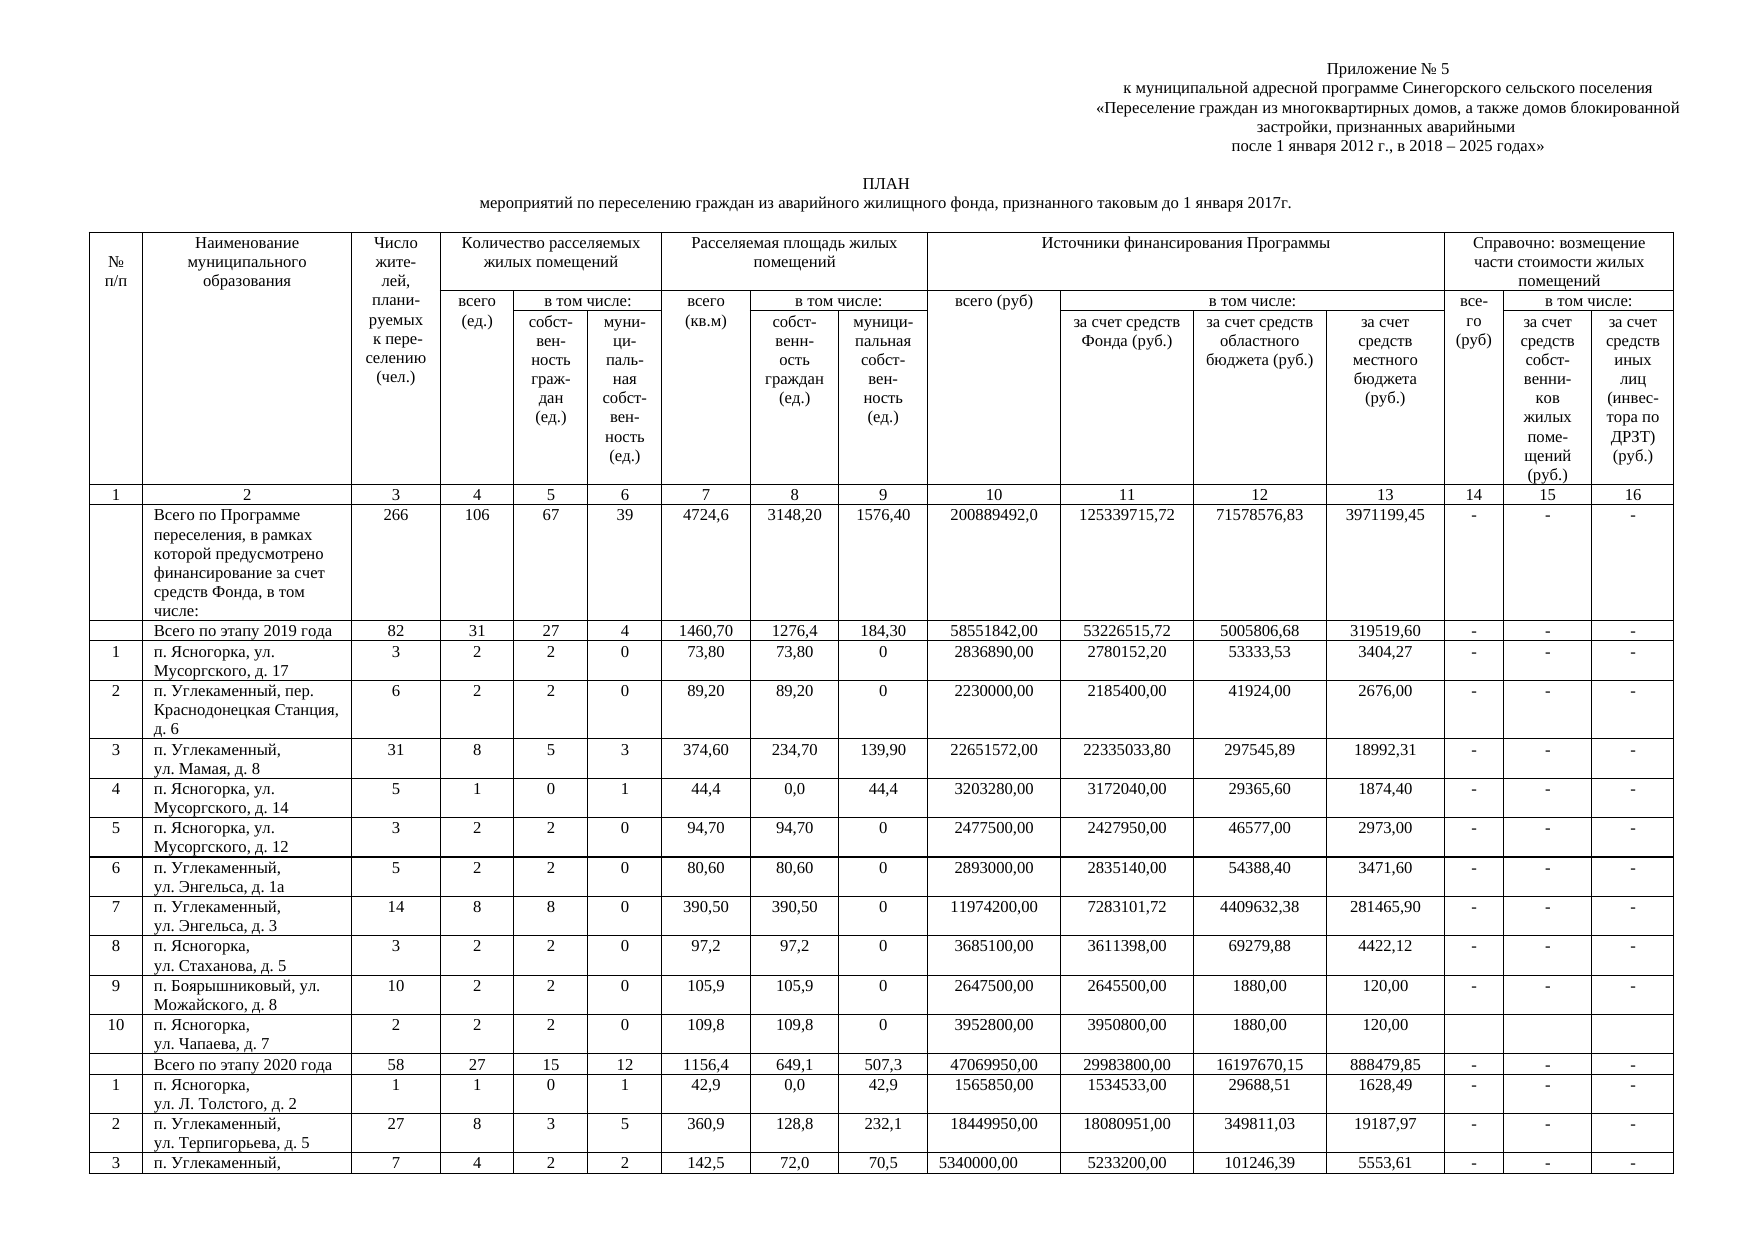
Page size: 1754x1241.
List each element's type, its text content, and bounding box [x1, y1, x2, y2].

table_cell 349811,03 [1194, 1114, 1326, 1152]
table_cell 2 [514, 818, 587, 856]
table_cell 1 [90, 641, 142, 680]
table_cell 29688,51 [1194, 1075, 1326, 1113]
table_cell п. Углекаменный, ул. Мамая, д. 8 [143, 739, 351, 778]
table_cell Всего по этапу 2020 года [143, 1054, 351, 1073]
table_cell - [1445, 739, 1503, 778]
table_cell п. Боярышниковый, ул. Можайского, д. 8 [143, 976, 351, 1014]
table_cell 266 [352, 505, 440, 620]
table_cell 80,60 [662, 858, 750, 896]
table_cell в том числе: [514, 291, 661, 310]
table_cell 1 [90, 1075, 142, 1113]
table_cell 94,70 [662, 818, 750, 856]
table_cell 105,9 [751, 976, 838, 1014]
table_cell 120,00 [1327, 976, 1444, 1014]
table_cell 5233200,00 [1061, 1153, 1193, 1172]
table_cell 2 [514, 976, 587, 1014]
table_cell 42,9 [839, 1075, 927, 1113]
table_cell - [1445, 779, 1503, 817]
table_cell 1460,70 [662, 621, 750, 640]
table_cell 29983800,00 [1061, 1054, 1193, 1073]
table_cell 9 [90, 976, 142, 1014]
table_cell 2645500,00 [1061, 976, 1193, 1014]
table_cell п. Углекаменный, ул. Энгельса, д. 1а [143, 858, 351, 896]
table_cell 0 [839, 1015, 927, 1053]
table_cell 234,70 [751, 739, 838, 778]
text к муниципальной адресной программе Синегорского сельского поселения «Переселение граждан из многоквартирных домов, а также домов блокированной застройки, признанных аварийными после 1 января 2012 г., в 2018 – 2025 годах» [1093, 78, 1683, 155]
table_cell за счет средств Фонда (руб.) [1061, 311, 1193, 484]
table_cell 0,0 [751, 1075, 838, 1113]
table_cell 7 [90, 897, 142, 935]
table_cell 7 [352, 1153, 440, 1172]
table_cell 22651572,00 [928, 739, 1060, 778]
table_cell 71578576,83 [1194, 505, 1326, 620]
table_cell - [1445, 1075, 1503, 1113]
table_cell 0 [588, 818, 661, 856]
table_cell 3 [514, 1114, 587, 1152]
table_cell - [1445, 897, 1503, 935]
table_cell п. Углекаменный, пер. Краснодонецкая Станция, д. 6 [143, 681, 351, 738]
table_cell - [1445, 641, 1503, 680]
table_cell 89,20 [751, 681, 838, 738]
table_cell 58 [352, 1054, 440, 1073]
table_cell - [1592, 1153, 1673, 1172]
table_cell 0 [588, 681, 661, 738]
table_cell [90, 621, 142, 640]
table_cell п. Ясногорка, ул. Мусоргского, д. 12 [143, 818, 351, 856]
table_cell 11974200,00 [928, 897, 1060, 935]
table_cell 390,50 [662, 897, 750, 935]
table_cell 58551842,00 [928, 621, 1060, 640]
table_cell 2 [514, 681, 587, 738]
table_cell 390,50 [751, 897, 838, 935]
table_cell 0 [588, 897, 661, 935]
table_cell 5 [588, 1114, 661, 1152]
table_cell 3203280,00 [928, 779, 1060, 817]
table_cell 2 [90, 1114, 142, 1152]
table_cell 27 [514, 621, 587, 640]
table_cell 4 [441, 485, 513, 504]
table_cell 2 [441, 858, 513, 896]
table_cell 281465,90 [1327, 897, 1444, 935]
table_cell - [1592, 1114, 1673, 1152]
table_cell 2836890,00 [928, 641, 1060, 680]
table_cell [1504, 1015, 1591, 1053]
table_cell 200889492,0 [928, 505, 1060, 620]
table_cell 4724,6 [662, 505, 750, 620]
table_cell 6 [352, 681, 440, 738]
table_cell - [1592, 976, 1673, 1014]
table_cell 89,20 [662, 681, 750, 738]
table_cell - [1504, 1114, 1591, 1152]
table_cell 3404,27 [1327, 641, 1444, 680]
table_header Количество расселяемых жилых помещений [441, 233, 661, 290]
table_cell 67 [514, 505, 587, 620]
table_cell всего (кв.м) [662, 291, 750, 484]
table_cell 1880,00 [1194, 1015, 1326, 1053]
table_cell 109,8 [751, 1015, 838, 1053]
table_cell 31 [352, 739, 440, 778]
table_cell 3 [90, 739, 142, 778]
table_header Справочно: возмещение части стоимости жилых помещений [1445, 233, 1673, 290]
table_cell 3148,20 [751, 505, 838, 620]
table_cell 101246,39 [1194, 1153, 1326, 1172]
table_header Число жите-лей, плани-руемых к пере-селению (чел.) [352, 233, 440, 484]
table_cell 3 [352, 936, 440, 974]
table_cell п. Ясногорка, ул. Л. Толстого, д. 2 [143, 1075, 351, 1113]
table_cell 94,70 [751, 818, 838, 856]
table_cell - [1592, 739, 1673, 778]
table_cell 2427950,00 [1061, 818, 1193, 856]
table_cell - [1504, 739, 1591, 778]
table_cell 10 [352, 976, 440, 1014]
table_cell 232,1 [839, 1114, 927, 1152]
table_header Расселяемая площадь жилых помещений [662, 233, 927, 290]
table_cell 5 [514, 485, 587, 504]
table_cell 649,1 [751, 1054, 838, 1073]
table_cell 0 [839, 858, 927, 896]
table_cell п. Ясногорка, ул. Мусоргского, д. 14 [143, 779, 351, 817]
table_cell 80,60 [751, 858, 838, 896]
table_cell 0 [839, 897, 927, 935]
table_cell в том числе: [1061, 291, 1444, 310]
table_cell 18080951,00 [1061, 1114, 1193, 1152]
table_cell 6 [90, 858, 142, 896]
table_cell 2 [90, 681, 142, 738]
table_cell 1156,4 [662, 1054, 750, 1073]
table_cell - [1504, 976, 1591, 1014]
table_cell 31 [441, 621, 513, 640]
text ПЛАН [89, 174, 1683, 193]
table_cell 7 [662, 485, 750, 504]
table_cell 2185400,00 [1061, 681, 1193, 738]
table_cell собст- вен-ность граж-дан (ед.) [514, 311, 587, 484]
table_cell 97,2 [751, 936, 838, 974]
table_cell муни-ци-паль-ная собст-вен-ность (ед.) [588, 311, 661, 484]
table_cell 70,5 [839, 1153, 927, 1172]
table_cell 106 [441, 505, 513, 620]
table_cell за счет средств областного бюджета (руб.) [1194, 311, 1326, 484]
table_cell 0 [588, 1015, 661, 1053]
table_cell за счет средств иных лиц (инвес-тора по ДРЗТ) (руб.) [1592, 311, 1673, 484]
table_cell всего (руб) [928, 291, 1060, 484]
table_cell в том числе: [1504, 291, 1673, 310]
table_cell 105,9 [662, 976, 750, 1014]
table_cell 19187,97 [1327, 1114, 1444, 1152]
table_cell - [1504, 897, 1591, 935]
table_cell - [1504, 1054, 1591, 1073]
table_cell в том числе: [751, 291, 927, 310]
table_cell 97,2 [662, 936, 750, 974]
table_cell всего (ед.) [441, 291, 513, 484]
table_cell 374,60 [662, 739, 750, 778]
table_cell 3950800,00 [1061, 1015, 1193, 1053]
table_cell 1874,40 [1327, 779, 1444, 817]
table_cell 7283101,72 [1061, 897, 1193, 935]
table_cell 3685100,00 [928, 936, 1060, 974]
table_cell 2835140,00 [1061, 858, 1193, 896]
table_cell 12 [588, 1054, 661, 1073]
table_cell 360,9 [662, 1114, 750, 1152]
table_cell Всего по Программе переселения, в рамках которой предусмотрено финансирование за счет средств Фонда, в том числе: [143, 505, 351, 620]
table_cell - [1504, 818, 1591, 856]
table_cell 3 [588, 739, 661, 778]
table_cell 22335033,80 [1061, 739, 1193, 778]
table_cell 18449950,00 [928, 1114, 1060, 1152]
table_cell собст-венн-ость граждан (ед.) [751, 311, 838, 484]
table_cell - [1592, 936, 1673, 974]
table_cell - [1592, 505, 1673, 620]
table_cell [90, 1054, 142, 1073]
table_cell 0 [839, 976, 927, 1014]
table_cell 73,80 [662, 641, 750, 680]
table_cell 2 [514, 1015, 587, 1053]
table_cell 18992,31 [1327, 739, 1444, 778]
text Приложение № 5 [1093, 59, 1683, 78]
table_cell муници-пальная собст-вен-ность (ед.) [839, 311, 927, 484]
table_cell [1445, 1015, 1503, 1053]
table_cell 109,8 [662, 1015, 750, 1053]
table_cell 1880,00 [1194, 976, 1326, 1014]
table_cell - [1592, 621, 1673, 640]
table_cell - [1592, 858, 1673, 896]
table_cell 297545,89 [1194, 739, 1326, 778]
table_cell 3 [90, 1153, 142, 1172]
table_cell - [1445, 1054, 1503, 1073]
table_cell 5 [352, 779, 440, 817]
table_cell 41924,00 [1194, 681, 1326, 738]
table_cell 1 [352, 1075, 440, 1113]
table_cell 2 [143, 485, 351, 504]
table_cell 39 [588, 505, 661, 620]
table_cell - [1592, 779, 1673, 817]
table_cell 8 [90, 936, 142, 974]
table_cell 5005806,68 [1194, 621, 1326, 640]
table_cell 0 [588, 936, 661, 974]
table_cell 11 [1061, 485, 1193, 504]
table_cell - [1504, 858, 1591, 896]
table_cell 44,4 [662, 779, 750, 817]
table_cell 125339715,72 [1061, 505, 1193, 620]
table_cell 6 [588, 485, 661, 504]
table_cell 47069950,00 [928, 1054, 1060, 1073]
table_cell 1534533,00 [1061, 1075, 1193, 1113]
table_cell 3471,60 [1327, 858, 1444, 896]
table_cell 3172040,00 [1061, 779, 1193, 817]
table_cell - [1592, 818, 1673, 856]
table_cell 1 [588, 1075, 661, 1113]
table_cell - [1504, 1153, 1591, 1172]
table_cell 1565850,00 [928, 1075, 1060, 1113]
table_cell 319519,60 [1327, 621, 1444, 640]
table_cell 5553,61 [1327, 1153, 1444, 1172]
table_cell - [1445, 936, 1503, 974]
table_cell 5340000,00 [928, 1153, 1060, 1172]
table_cell 15 [514, 1054, 587, 1073]
table_cell 0 [514, 779, 587, 817]
table_cell 10 [90, 1015, 142, 1053]
table_cell 0 [514, 1075, 587, 1113]
table_cell 13 [1327, 485, 1444, 504]
table_cell 2 [441, 641, 513, 680]
table_cell - [1445, 818, 1503, 856]
table_cell 53333,53 [1194, 641, 1326, 680]
table_cell 10 [928, 485, 1060, 504]
table_cell 69279,88 [1194, 936, 1326, 974]
table_cell - [1445, 1114, 1503, 1152]
table_cell п. Ясногорка, ул. Чапаева, д. 7 [143, 1015, 351, 1053]
table_cell 5 [352, 858, 440, 896]
table_cell 3952800,00 [928, 1015, 1060, 1053]
table_cell [1592, 1015, 1673, 1053]
table_cell - [1504, 936, 1591, 974]
table_cell 1 [441, 779, 513, 817]
table_cell 3611398,00 [1061, 936, 1193, 974]
table_cell 4422,12 [1327, 936, 1444, 974]
table_cell - [1504, 621, 1591, 640]
table_cell - [1445, 976, 1503, 1014]
table_cell 5 [514, 739, 587, 778]
table_cell - [1592, 1054, 1673, 1073]
table_cell 2230000,00 [928, 681, 1060, 738]
table_cell п. Углекаменный, ул. Энгельса, д. 3 [143, 897, 351, 935]
table_cell 2973,00 [1327, 818, 1444, 856]
table_cell 1 [588, 779, 661, 817]
table_cell - [1592, 897, 1673, 935]
table_cell 0 [839, 681, 927, 738]
table_cell 53226515,72 [1061, 621, 1193, 640]
table_cell 4 [588, 621, 661, 640]
table_cell 2 [441, 976, 513, 1014]
table_cell 2 [441, 1015, 513, 1053]
table_cell 0 [588, 976, 661, 1014]
table_cell 14 [352, 897, 440, 935]
table_cell - [1504, 641, 1591, 680]
table_cell 4 [90, 779, 142, 817]
table_cell 3971199,45 [1327, 505, 1444, 620]
table_cell 54388,40 [1194, 858, 1326, 896]
table_cell 9 [839, 485, 927, 504]
table_cell п. Ясногорка, ул. Стаханова, д. 5 [143, 936, 351, 974]
table_cell - [1592, 1075, 1673, 1113]
table_cell 0,0 [751, 779, 838, 817]
table_header Источники финансирования Программы [928, 233, 1444, 290]
table_cell 8 [514, 897, 587, 935]
table_cell 27 [352, 1114, 440, 1152]
table_cell 8 [441, 1114, 513, 1152]
table_cell 0 [839, 936, 927, 974]
table_cell 2 [514, 1153, 587, 1172]
text мероприятий по переселению граждан из аварийного жилищного фонда, признанного таковым до 1 января 2017г. [89, 193, 1683, 212]
table_cell 15 [1504, 485, 1591, 504]
table_cell 8 [441, 897, 513, 935]
table_cell 82 [352, 621, 440, 640]
table_cell 1276,4 [751, 621, 838, 640]
table_cell 3 [352, 818, 440, 856]
table_cell 0 [839, 641, 927, 680]
table_cell - [1504, 1075, 1591, 1113]
table_cell 3 [352, 485, 440, 504]
table_cell 72,0 [751, 1153, 838, 1172]
table_cell 4 [441, 1153, 513, 1172]
table_cell 8 [751, 485, 838, 504]
table_cell 2477500,00 [928, 818, 1060, 856]
table_cell 2 [514, 936, 587, 974]
table_cell 1 [441, 1075, 513, 1113]
table_cell 2 [352, 1015, 440, 1053]
table_cell - [1445, 681, 1503, 738]
table_cell п. Ясногорка, ул. Мусоргского, д. 17 [143, 641, 351, 680]
table_cell 16 [1592, 485, 1673, 504]
table_cell 0 [588, 641, 661, 680]
table_cell 2 [514, 858, 587, 896]
table_cell 2647500,00 [928, 976, 1060, 1014]
table_cell 8 [441, 739, 513, 778]
table_cell 2893000,00 [928, 858, 1060, 896]
table_cell 46577,00 [1194, 818, 1326, 856]
table_cell - [1592, 641, 1673, 680]
table_cell п. Углекаменный, ул. Терпигорьева, д. 5 [143, 1114, 351, 1152]
table_header Наименование муниципального образования [143, 233, 351, 484]
table_cell 139,90 [839, 739, 927, 778]
table_cell 888479,85 [1327, 1054, 1444, 1073]
table_cell за счет средств собст-венни-ков жилых поме-щений (руб.) [1504, 311, 1591, 484]
table_cell 1628,49 [1327, 1075, 1444, 1113]
table_cell - [1504, 505, 1591, 620]
table_cell 3 [352, 641, 440, 680]
table_cell - [1592, 681, 1673, 738]
table_cell 44,4 [839, 779, 927, 817]
table_cell 2 [441, 681, 513, 738]
table_cell 128,8 [751, 1114, 838, 1152]
table_cell 4409632,38 [1194, 897, 1326, 935]
table_cell - [1445, 858, 1503, 896]
table_cell Всего по этапу 2019 года [143, 621, 351, 640]
table_cell 29365,60 [1194, 779, 1326, 817]
table_cell 2676,00 [1327, 681, 1444, 738]
table_cell 2 [441, 936, 513, 974]
table_cell 42,9 [662, 1075, 750, 1113]
table_cell 1 [90, 485, 142, 504]
table_header № п/п [90, 233, 142, 484]
table_cell 2 [441, 818, 513, 856]
table_cell 2780152,20 [1061, 641, 1193, 680]
table_cell 73,80 [751, 641, 838, 680]
table_cell 0 [588, 858, 661, 896]
table_cell 12 [1194, 485, 1326, 504]
table_cell - [1445, 1153, 1503, 1172]
table_cell 16197670,15 [1194, 1054, 1326, 1073]
table_cell - [1504, 779, 1591, 817]
table_cell 120,00 [1327, 1015, 1444, 1053]
table_cell 5 [90, 818, 142, 856]
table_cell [143, 1153, 351, 1172]
table_cell [90, 505, 142, 620]
table_cell 142,5 [662, 1153, 750, 1172]
table_cell 0 [839, 818, 927, 856]
table_cell - [1504, 681, 1591, 738]
table_cell 507,3 [839, 1054, 927, 1073]
table_cell 2 [514, 641, 587, 680]
table_cell за счет средств местного бюджета (руб.) [1327, 311, 1444, 484]
table_cell - [1445, 505, 1503, 620]
table_cell 14 [1445, 485, 1503, 504]
table_cell - [1445, 621, 1503, 640]
table_cell 2 [588, 1153, 661, 1172]
table_cell 1576,40 [839, 505, 927, 620]
table_cell 184,30 [839, 621, 927, 640]
table_cell все-го (руб) [1445, 291, 1503, 484]
table_cell 27 [441, 1054, 513, 1073]
